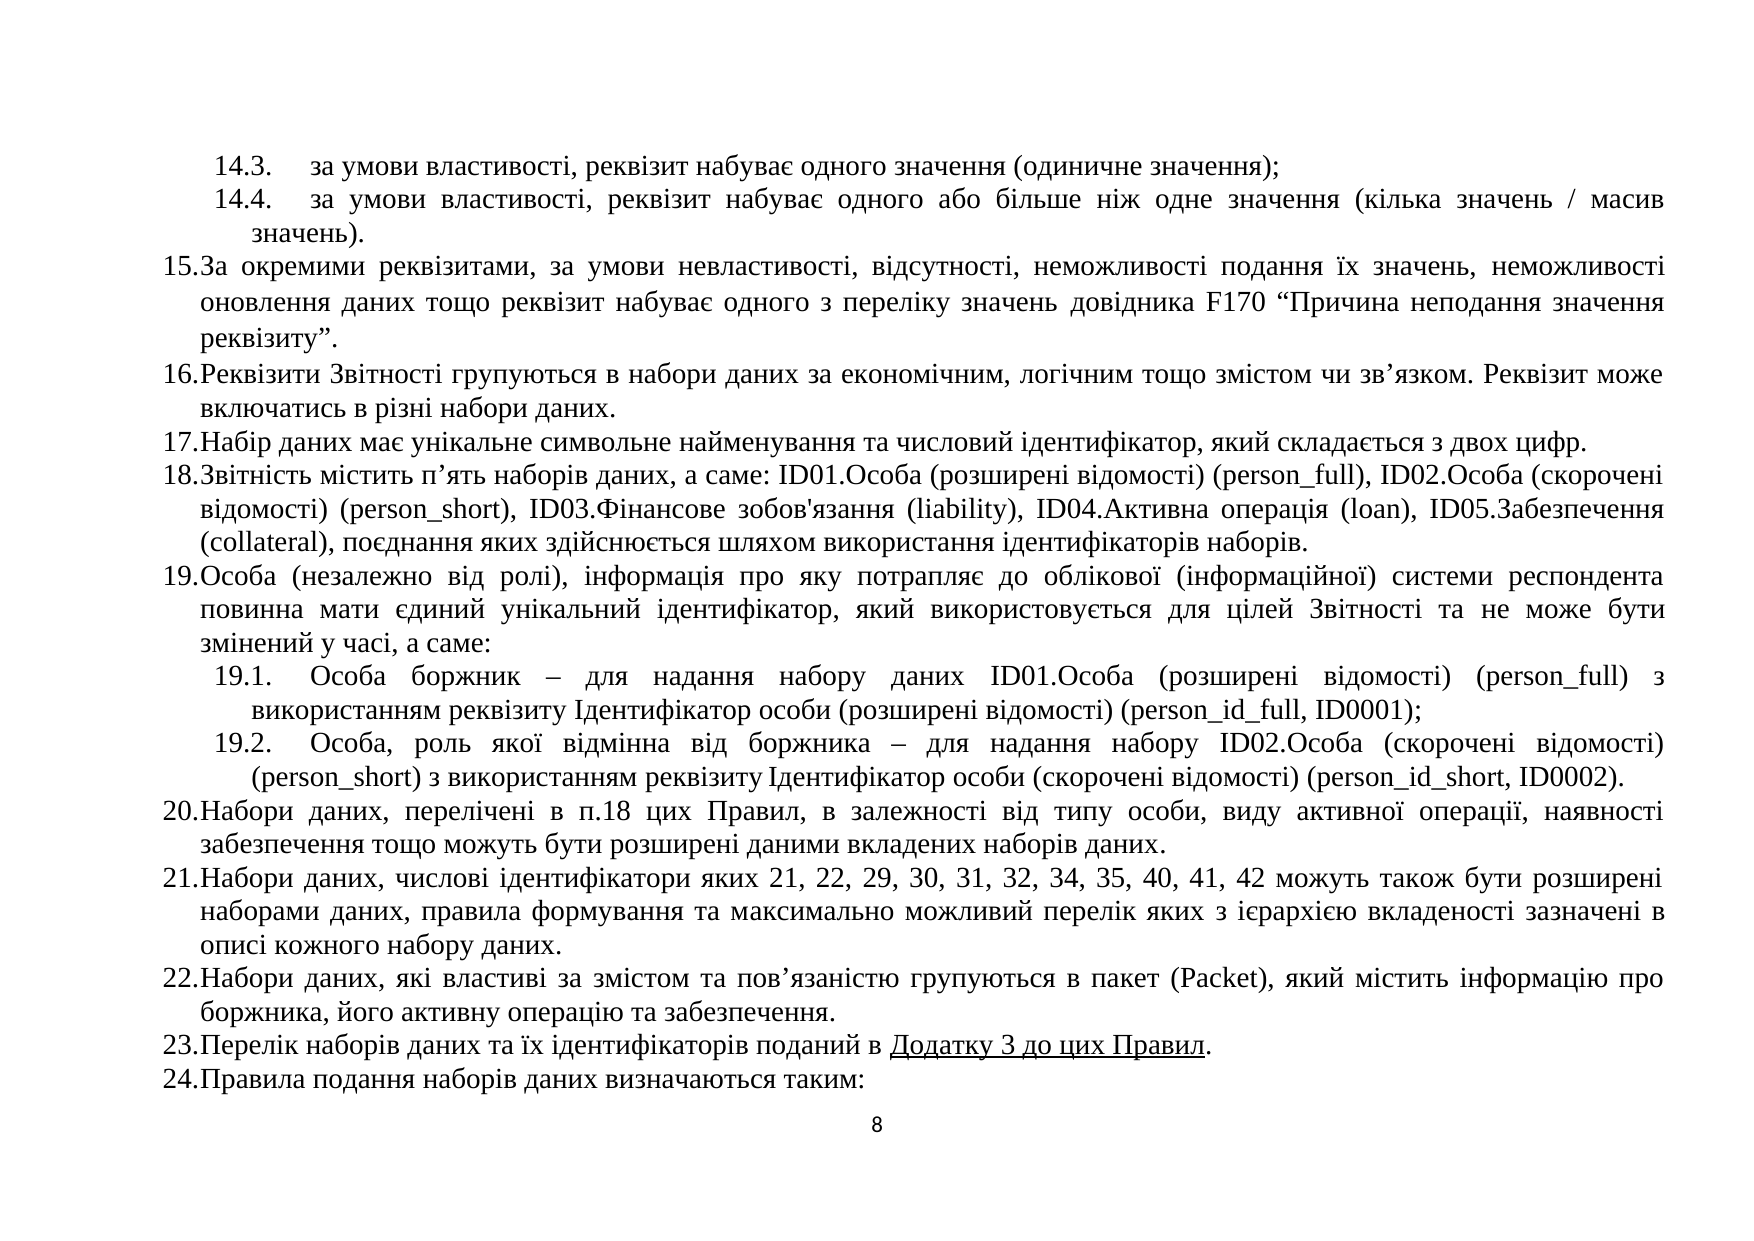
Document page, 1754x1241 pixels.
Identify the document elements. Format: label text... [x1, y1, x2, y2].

list Особа, роль якої відмінна від боржника – для надання набору ID02.Особа (скорочені відомості) (person_short) з використанням реквізиту Ідентифікатор особи (скорочені відомості) (person_id_short, ID0002). [214, 726, 1665, 793]
list Набір даних має унікальне символьне найменування та числовий ідентифікатор, який складається з двох цифр. [162, 424, 1665, 457]
list Правила подання наборів даних визначаються таким: [162, 1061, 1665, 1094]
list Перелік наборів даних та їх ідентифікаторів поданий в Додатку 3 до цих Правил. [162, 1027, 1665, 1061]
list Реквізити Звітності групуються в набори даних за економічним, логічним тощо змістом чи зв’язком. Реквізит може включатись в різні набори даних. [162, 357, 1665, 424]
list за умови властивості, реквізит набуває одного значення (одиничне значення); [214, 148, 1665, 181]
list Особа (незалежно від ролі), інформація про яку потрапляє до облікової (інформаційної) системи респондента повинна мати єдиний унікальний ідентифікатор, який використовується для цілей Звітності та не може бути змінений у часі, а саме: [162, 558, 1665, 658]
list за умови властивості, реквізит набуває одного або більше ніж одне значення (кілька значень / масив значень). [214, 181, 1665, 248]
list Набори даних, які властиві за змістом та пов’язаністю групуються в пакет (Packet), який містить інформацію про боржника, його активну операцію та забезпечення. [162, 960, 1665, 1027]
list Особа боржник – для надання набору даних ID01.Особа (розширені відомості) (person_full) з використанням реквізиту Ідентифікатор особи (розширені відомості) (person_id_full, ID0001); [214, 658, 1665, 726]
list Набори даних, числові ідентифікатори яких 21, 22, 29, 30, 31, 32, 34, 35, 40, 41, 42 можуть також бути розширені наборами даних, правила формування та максимально можливий перелік яких з ієрархією вкладеності зазначені в описі кожного набору даних. [162, 860, 1665, 960]
list Набори даних, перелічені в п.18 цих Правил, в залежності від типу особи, виду активної операції, наявності забезпечення тощо можуть бути розширені даними вкладених наборів даних. [162, 793, 1665, 860]
list Звітність містить п’ять наборів даних, а саме: ID01.Особа (розширені відомості) (person_full), ID02.Особа (скорочені відомості) (person_short), ID03.Фінансове зобов'язання (liability), ID04.Активна операція (loan), ID05.Забезпечення (collateral), поєднання яких здійснюється шляхом використання ідентифікаторів наборів. [162, 457, 1665, 558]
list За окремими реквізитами, за умови невластивості, відсутності, неможливості подання їх значень, неможливості оновлення даних тощо реквізит набуває одного з переліку значень довідника F170 “Причина неподання значення реквізиту”. [162, 248, 1665, 354]
